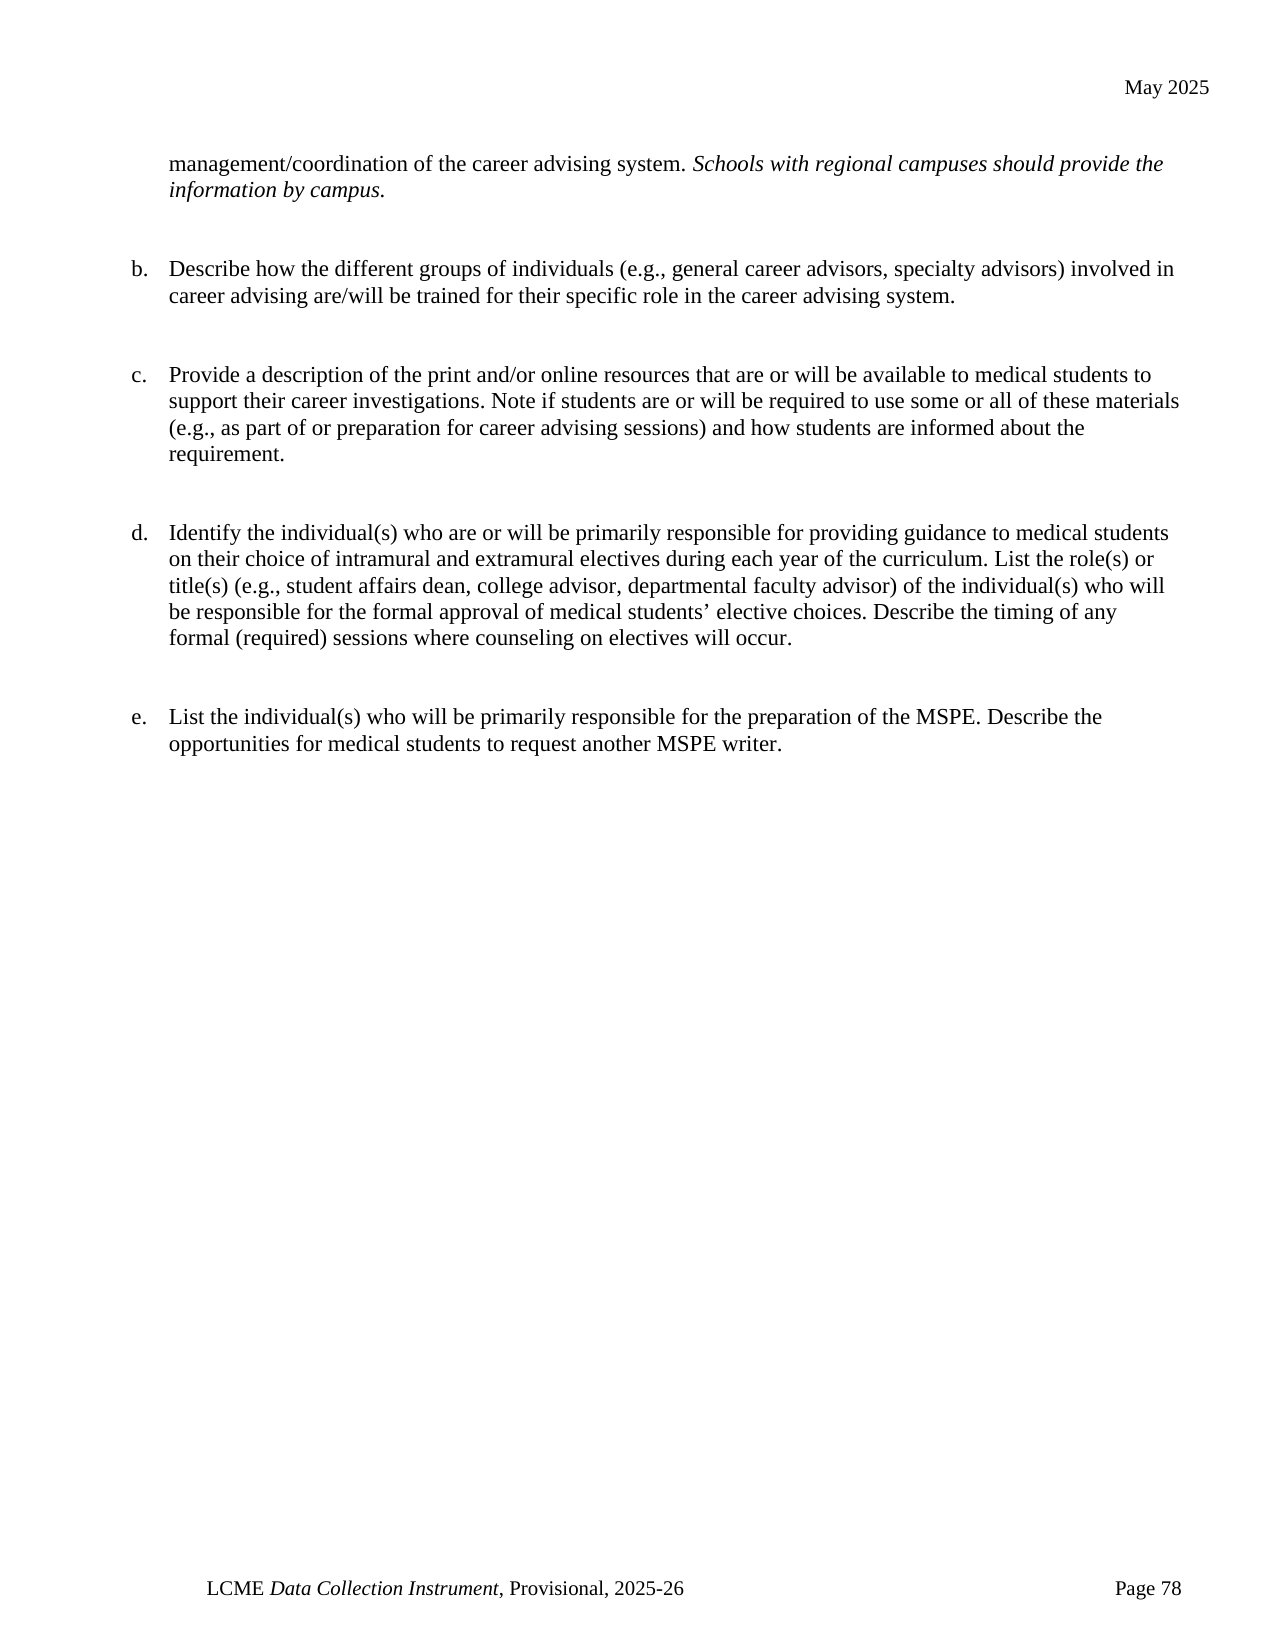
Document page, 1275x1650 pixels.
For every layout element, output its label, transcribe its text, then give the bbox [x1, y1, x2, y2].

text b. Describe how the different groups of individuals (e.g., general career advisors, specialty advisors) involved in career advising are/will be trained for their specific role in the career advising system. [131, 255, 1181, 308]
text d. Identify the individual(s) who are or will be primarily responsible for providing guidance to medical students on their choice of intramural and extramural electives during each year of the curriculum. List the role(s) or title(s) (e.g., student affairs dean, college advisor, departmental faculty advisor) of the individual(s) who will be responsible for the formal approval of medical students’ elective choices. Describe the timing of any formal (required) sessions where counseling on electives will occur. [131, 519, 1181, 651]
text c. Provide a description of the print and/or online resources that are or will be available to medical students to support their career investigations. Note if students are or will be required to use some or all of these materials (e.g., as part of or preparation for career advising sessions) and how students are informed about the requirement. [131, 361, 1181, 466]
text e. List the individual(s) who will be primarily responsible for the preparation of the MSPE. Describe the opportunities for medical students to request another MSPE writer. [131, 703, 1181, 756]
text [131, 150, 1181, 203]
